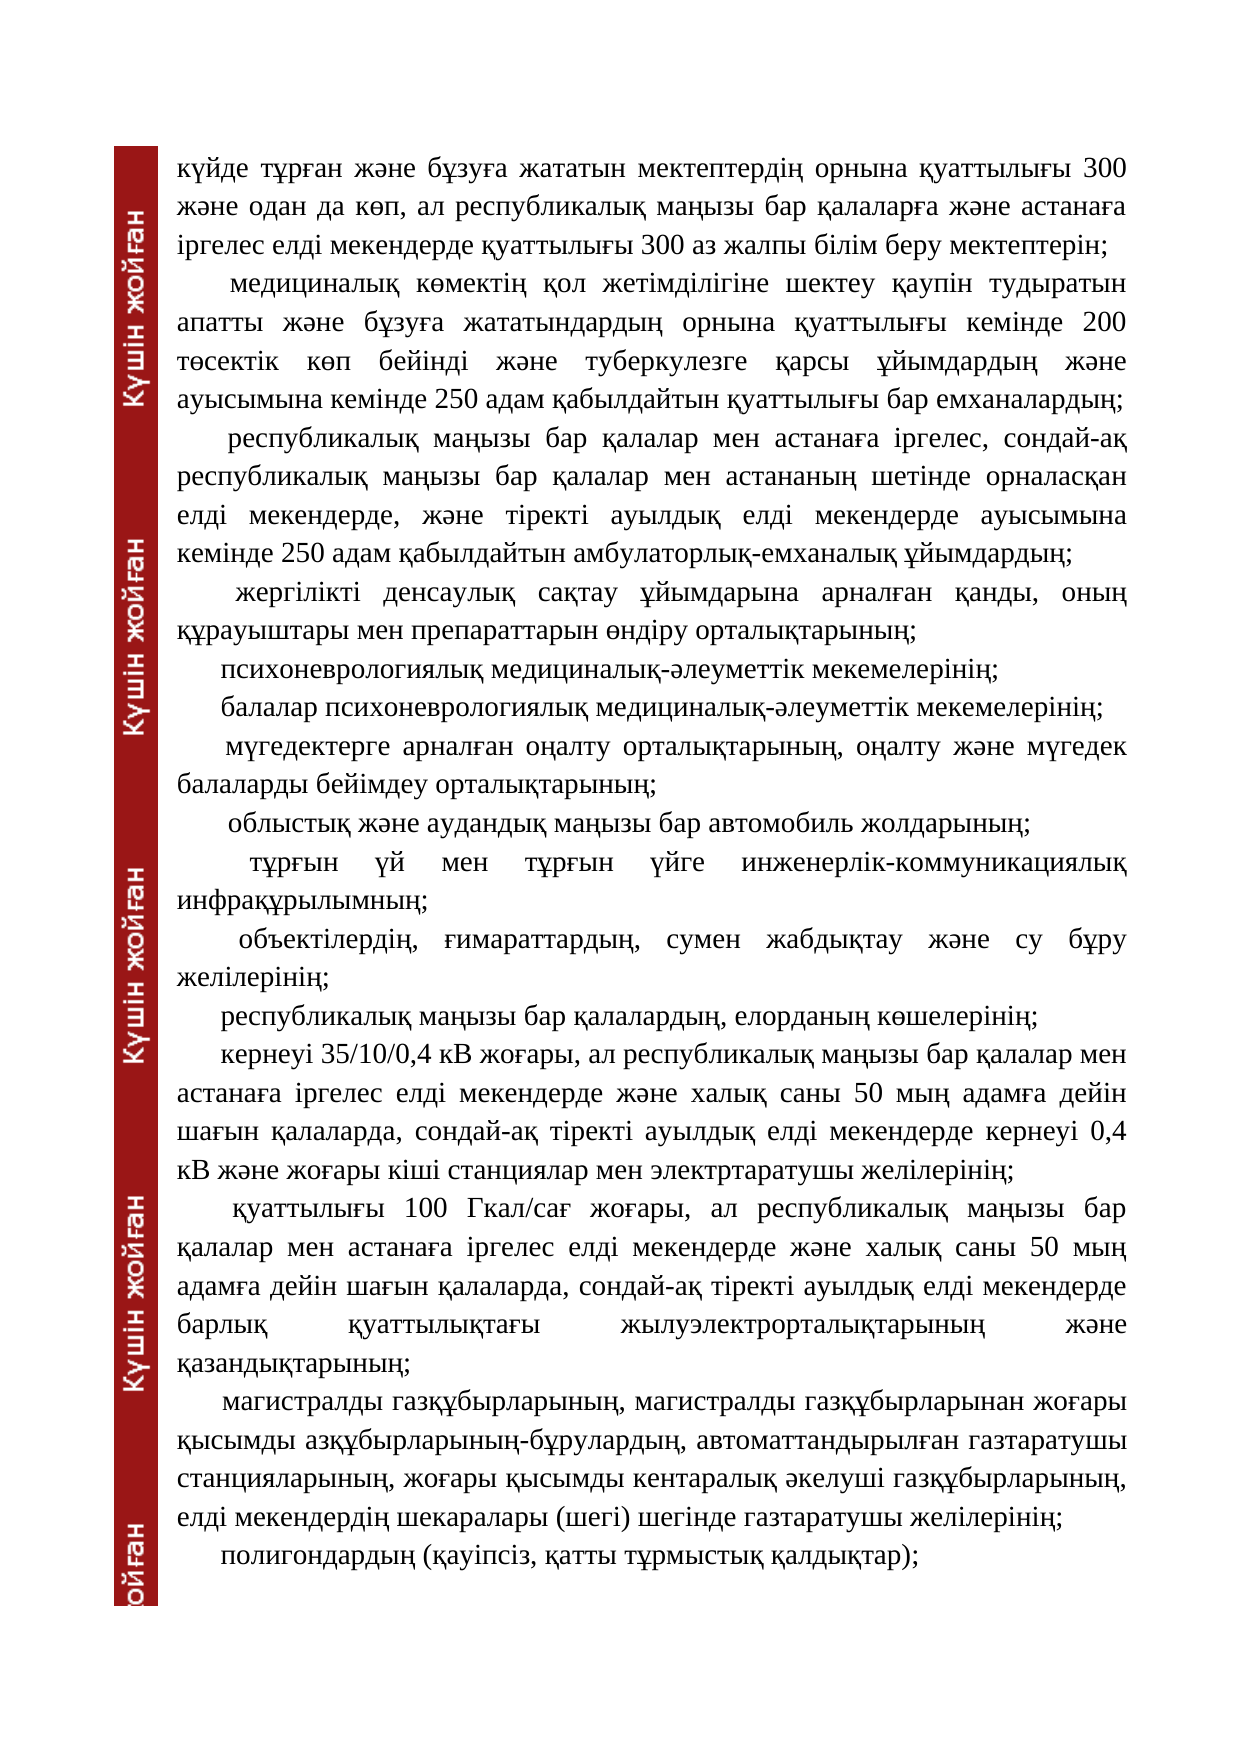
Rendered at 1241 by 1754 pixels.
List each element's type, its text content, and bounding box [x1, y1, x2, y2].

picture [114, 993, 158, 998]
text республикалық маңызы бар қалалар мен астанаға іргелес, сондай-ақ республикалық маңызы бар қалалар мен астананың шетінде орналасқан елді мекендерде, және тіректі ауылдық елді мекендерде ауысымына кемінде 250 адам қабылдайтын амбулаторлық-емханалық ұйымдардың; [112, 420, 1128, 569]
text облыстық және аудандық маңызы бар автомобиль жолдарының; [112, 805, 1128, 839]
picture [114, 146, 158, 150]
text психоневрологиялық медициналық-әлеуметтік мекемелерінің; [112, 651, 1128, 684]
picture [114, 569, 158, 574]
text полигондардың (қауіпсіз, қатты тұрмыстық қалдықтар); [112, 1537, 1128, 1571]
picture [114, 415, 158, 420]
text тұрғын үй мен тұрғын үйге инженерлік-коммуникациялық инфрақұрылымның; [112, 844, 1128, 916]
picture [114, 684, 158, 689]
text магистралды газқұбырларының, магистралды газқұбырларынан жоғары қысымды азқұбырларының-бұрулардың, автоматтандырылған газтаратушы станцияларының, жоғары қысымды кентаралық әкелуші газқұбырларының, елді мекендердің шекаралары (шегі) шегінде газтаратушы желілерінің; [112, 1383, 1128, 1532]
picture [114, 839, 158, 844]
text балалар психоневрологиялық медициналық-әлеуметтік мекемелерінің; [112, 689, 1128, 723]
text кернеуі 35/10/0,4 кВ жоғары, ал республикалық маңызы бар қалалар мен астанаға іргелес елді мекендерде және халық саны 50 мың адамға дейін шағын қалаларда, сондай-ақ тіректі ауылдық елді мекендерде кернеуі 0,4 кВ және жоғары кіші станциялар мен электртаратушы желілерінің; [112, 1036, 1128, 1186]
text қуаттылығы 100 Гкал/сағ жоғары, ал республикалық маңызы бар қалалар мен астанаға іргелес елді мекендерде және халық саны 50 мың адамға дейін шағын қалаларда, сондай-ақ тіректі ауылдық елді мекендерде барлық қуаттылықтағы жылуэлектрорталықтарының және қазандықтарының; [112, 1191, 1128, 1378]
picture [114, 1031, 158, 1036]
picture [114, 261, 158, 266]
picture [114, 916, 158, 921]
text республикалық маңызы бар қалалардың, елорданың көшелерінің; [112, 998, 1128, 1031]
picture [114, 1186, 158, 1191]
picture [114, 646, 158, 651]
text объектілердің, ғимараттардың, сумен жабдықтау және су бұру желілерінің; [112, 921, 1128, 993]
picture [114, 800, 158, 805]
picture [114, 1378, 158, 1383]
picture [114, 1532, 158, 1537]
picture [114, 723, 158, 728]
text жергілікті денсаулық сақтау ұйымдарына арналған қанды, оның құрауыштары мен препараттарын өндіру орталықтарының; [112, 574, 1128, 646]
text мүгедектерге арналған оңалту орталықтарының, оңалту және мүгедек балаларды бейімдеу орталықтарының; [112, 728, 1128, 800]
picture [114, 1571, 158, 1606]
